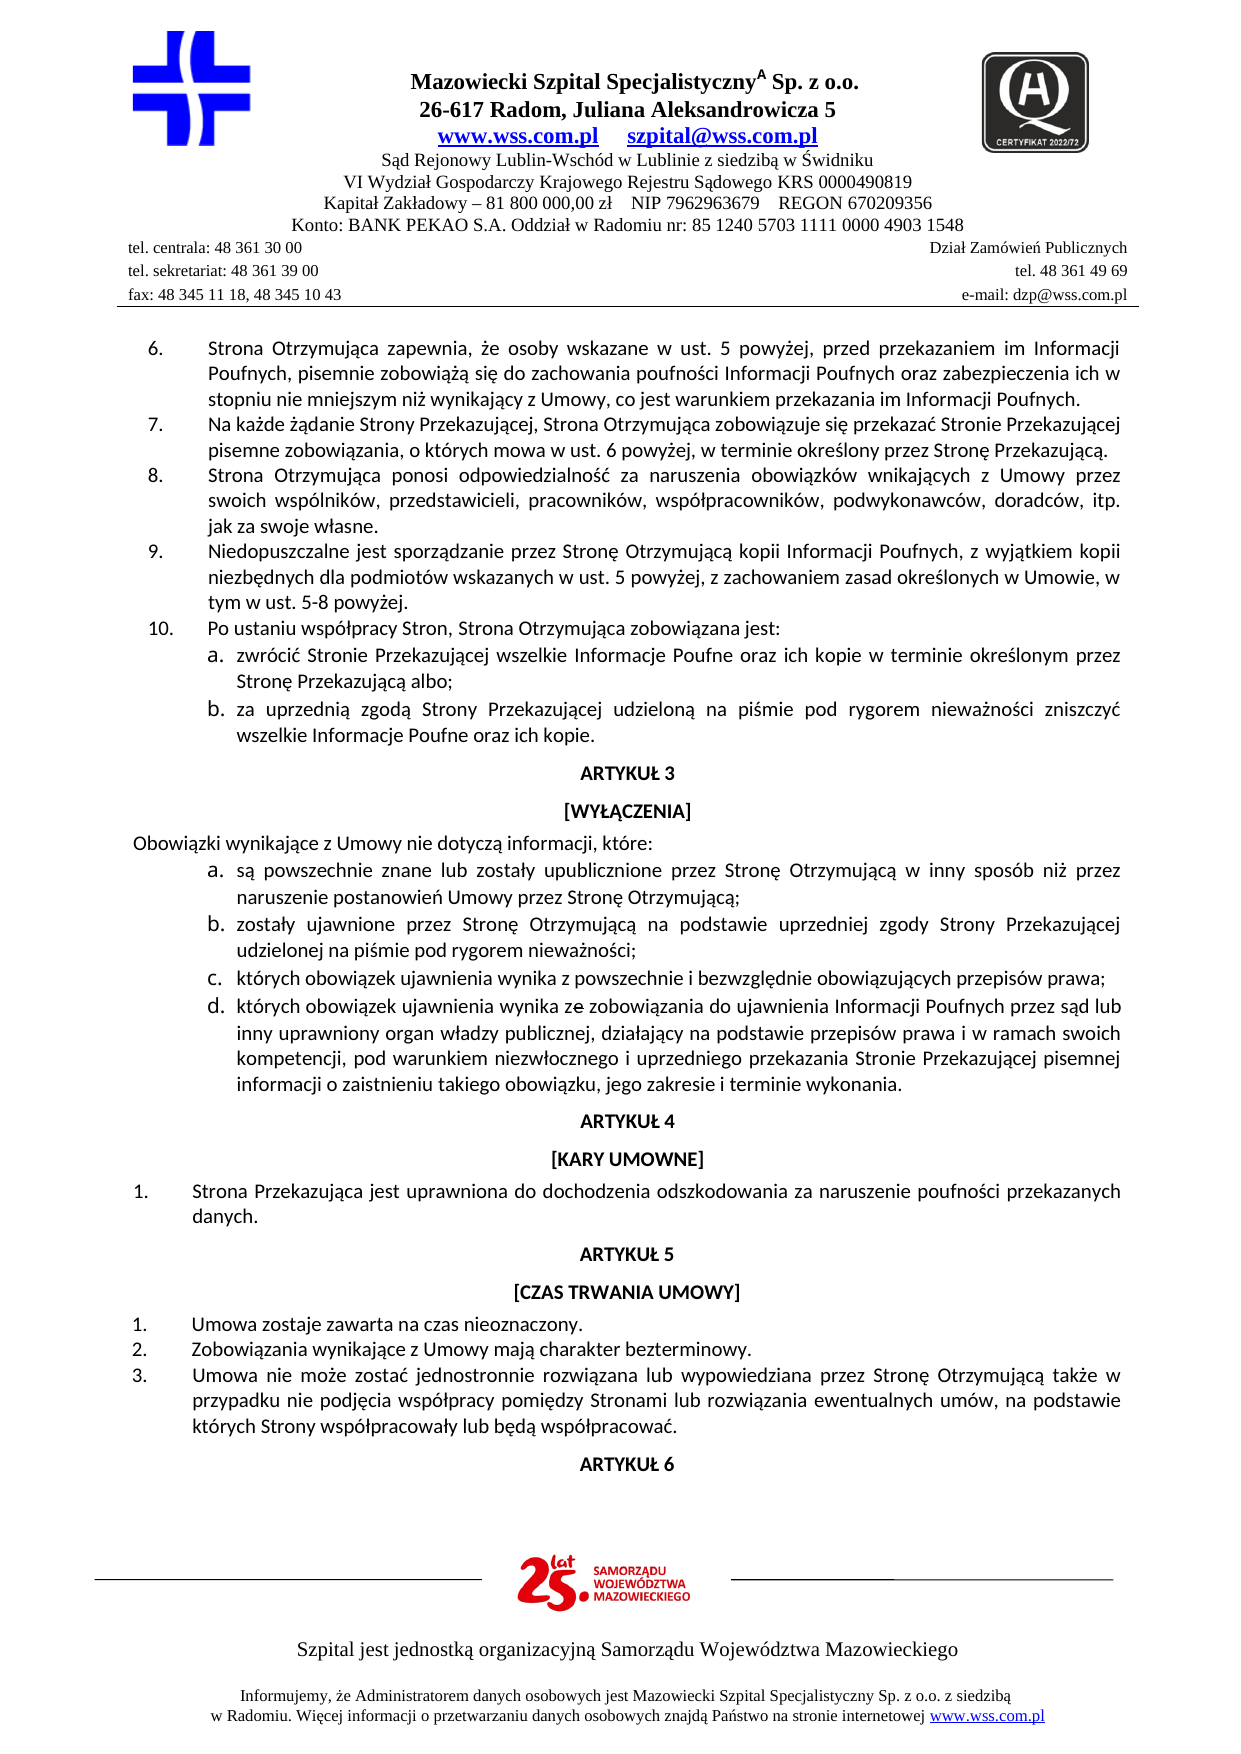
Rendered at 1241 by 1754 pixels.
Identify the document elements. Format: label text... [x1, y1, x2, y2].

list Niedopuszczalne jest sporządzanie przez Stronę Otrzymującą kopii Informacji Poufnych, z wyjątkiem kopii niezbędnych dla podmiotów wskazanych w ust. 5 powyżej, z zachowaniem zasad określonych w Umowie, w tym w ust. 5-8 powyżej. [148, 538, 1122, 615]
picture [981, 52, 1089, 153]
list których obowiązek ujawnienia wynika ze zobowiązania do ujawnienia Informacji Poufnych przez sąd lub inny uprawniony organ władzy publicznej, działający na podstawie przepisów prawa i w ramach swoich kompetencji, pod warunkiem niezwłocznego i uprzedniego przekazania Stronie Przekazującej pisemnej informacji o zaistnieniu takiego obowiązku, jego zakresie i terminie wykonania. [207, 992, 1122, 1096]
list których obowiązek ujawnienia wynika z powszechnie i bezwzględnie obowiązujących przepisów prawa; [207, 963, 1122, 992]
list Strona Przekazująca jest uprawniona do dochodzenia odszkodowania za naruszenie poufności przekazanych danych. [133, 1178, 1122, 1229]
text ARTYKUŁ 4 [133, 1109, 1122, 1134]
list za uprzednią zgodą Strony Przekazującej udzieloną na piśmie pod rygorem nieważności zniszczyć wszelkie Informacje Poufne oraz ich kopie. [207, 694, 1122, 748]
list Strona Otrzymująca ponosi odpowiedzialność za naruszenia obowiązków wnikających z Umowy przez swoich wspólników, przedstawicieli, pracowników, współpracowników, podwykonawców, doradców, itp. jak za swoje własne. [148, 462, 1122, 538]
text [CZAS TRWANIA UMOWY] [132, 1279, 1122, 1305]
list zostały ujawnione przez Stronę Otrzymującą na podstawie uprzedniej zgody Strony Przekazującej udzielonej na piśmie pod rygorem nieważności; [207, 909, 1122, 963]
list Po ustaniu współpracy Stron, Strona Otrzymująca zobowiązana jest: [148, 615, 1122, 640]
list Strona Otrzymująca zapewnia, że osoby wskazane w ust. 5 powyżej, przed przekazaniem im Informacji Poufnych, pisemnie zobowiążą się do zachowania poufności Informacji Poufnych oraz zabezpieczenia ich w stopniu nie mniejszym niż wynikający z Umowy, co jest warunkiem przekazania im Informacji Poufnych. [148, 335, 1122, 411]
text 2. Zobowiązania wynikające z Umowy mają charakter bezterminowy. [132, 1337, 1122, 1362]
text [WYŁĄCZENIA] [133, 798, 1122, 824]
text Obowiązki wynikające z Umowy nie dotyczą informacji, które: [133, 830, 1122, 855]
text ARTYKUŁ 3 [133, 760, 1122, 786]
text ARTYKUŁ 6 [132, 1451, 1122, 1476]
text 3. Umowa nie może zostać jednostronnie rozwiązana lub wypowiedziana przez Stronę Otrzymującą także w przypadku nie podjęcia współpracy pomiędzy Stronami lub rozwiązania ewentualnych umów, na podstawie których Strony współpracowały lub będą współpracować. [132, 1362, 1122, 1438]
picture [482, 1523, 731, 1648]
text ARTYKUŁ 5 [132, 1242, 1122, 1267]
picture [132, 31, 252, 146]
text [KARY UMOWNE] [133, 1147, 1122, 1172]
text 1. Umowa zostaje zawarta na czas nieoznaczony. [132, 1311, 1122, 1337]
list zwrócić Stronie Przekazującej wszelkie Informacje Poufne oraz ich kopie w terminie określonym przez Stronę Przekazującą albo; [207, 640, 1122, 694]
list są powszechnie znane lub zostały upublicznione przez Stronę Otrzymującą w inny sposób niż przez naruszenie postanowień Umowy przez Stronę Otrzymującą; [207, 855, 1122, 909]
list Na każde żądanie Strony Przekazującej, Strona Otrzymująca zobowiązuje się przekazać Stronie Przekazującej pisemne zobowiązania, o których mowa w ust. 6 powyżej, w terminie określony przez Stronę Przekazującą. [148, 411, 1122, 462]
